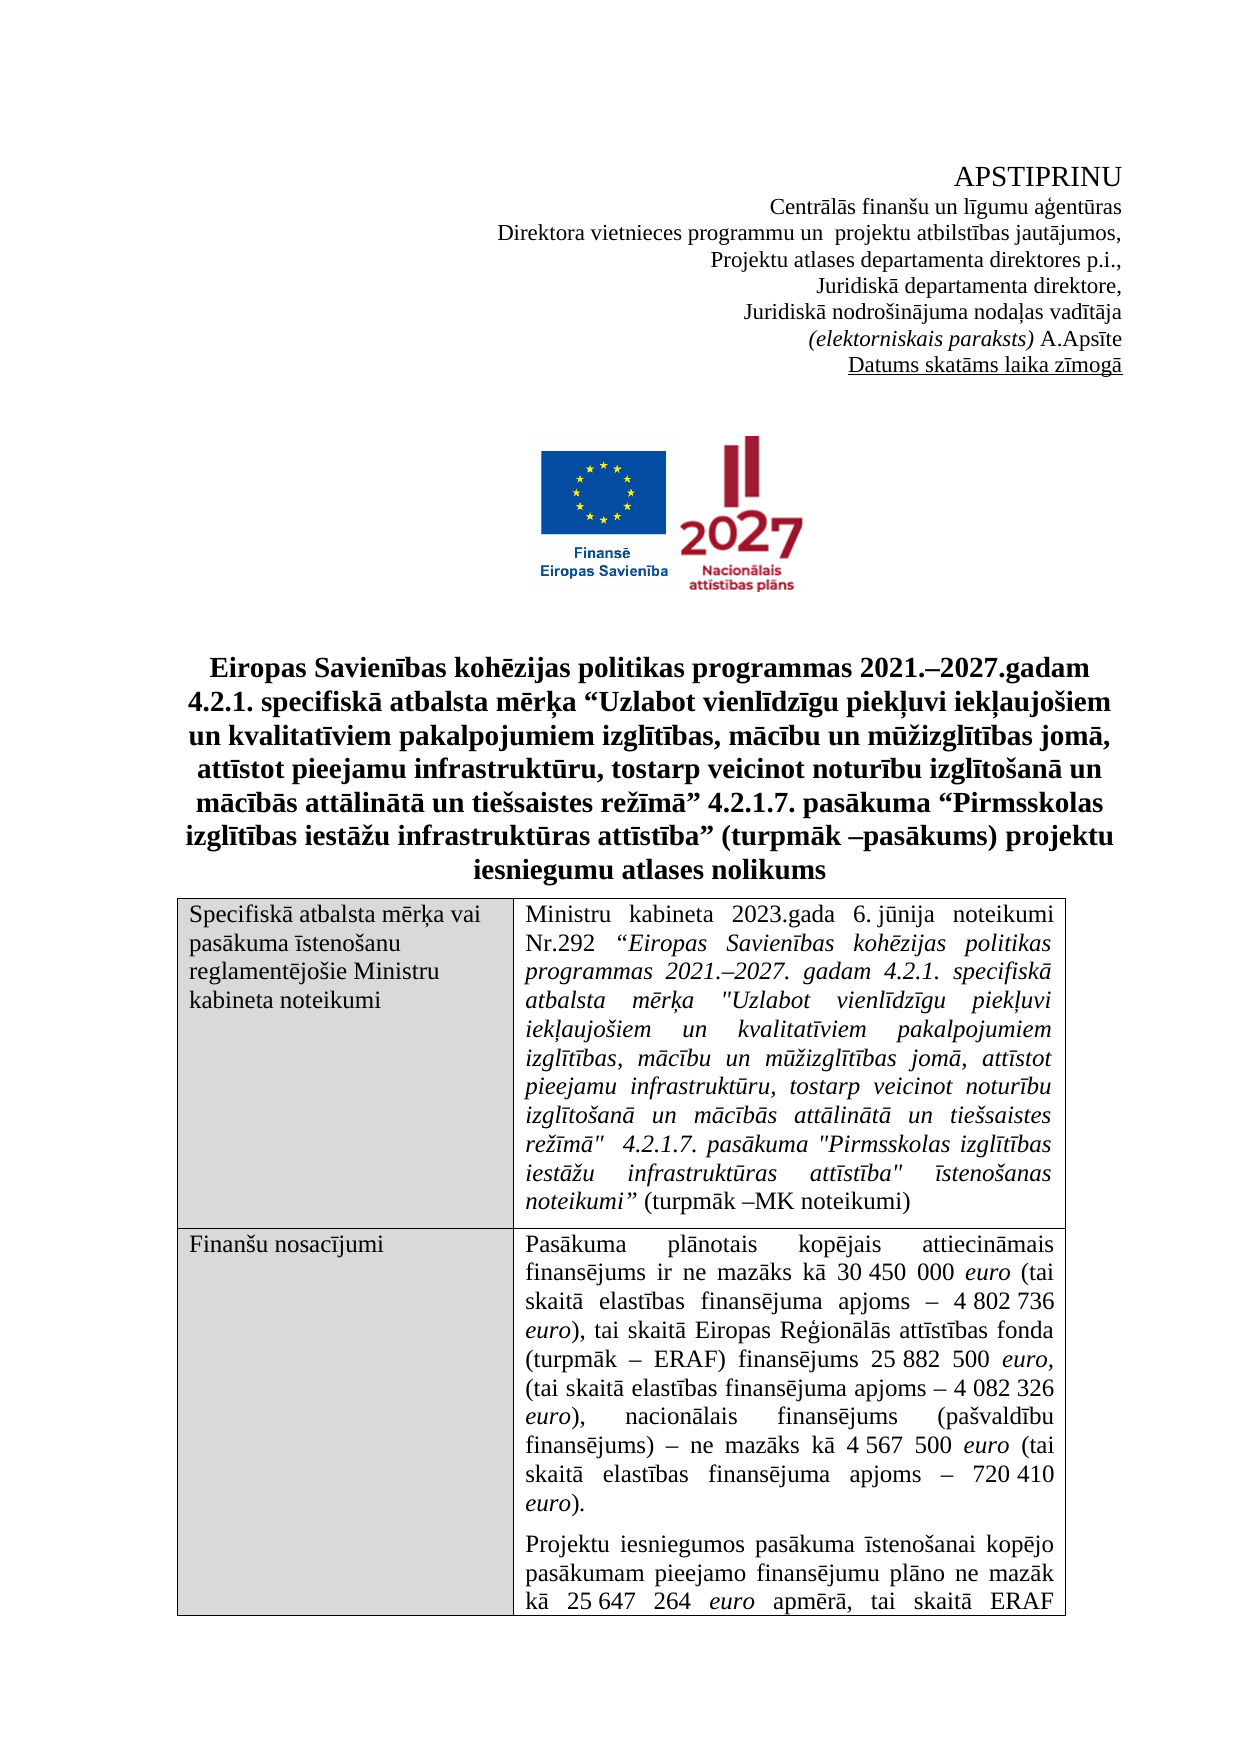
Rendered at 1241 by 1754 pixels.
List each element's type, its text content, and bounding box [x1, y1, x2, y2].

text Datums skatāms laika zīmogā [177, 351, 1122, 377]
text Direktora vietnieces programmu un projektu atbilstības jautājumos, [177, 219, 1122, 246]
table_header Specifiskā atbalsta mērķa vai pasākuma īstenošanu reglamentējošie Ministru kabineta noteikumi [178, 899, 513, 1228]
text (elektorniskais paraksts) A.Apsīte [177, 325, 1122, 351]
text Eiropas Savienības kohēzijas politikas programmas 2021.–2027.gadam 4.2.1. specifiskā atbalsta mērķa “Uzlabot vienlīdzīgu piekļuvi iekļaujošiem un kvalitatīviem pakalpojumiem izglītības, mācību un mūžizglītības jomā, attīstot pieejamu infrastruktūru, tostarp veicinot noturību izglītošanā un mācībās attālinātā un tiešsaistes režīmā” 4.2.1.7. pasākuma “Pirmsskolas izglītības iestāžu infrastruktūras attīstība” (turpmāk –pasākums) projektu iesniegumu atlases nolikums [177, 651, 1122, 885]
text APSTIPRINU [177, 159, 1122, 193]
text Centrālās finanšu un līgumu aģentūras [177, 193, 1122, 219]
text Projektu atlases departamenta direktores p.i., [177, 246, 1122, 272]
picture [526, 436, 803, 592]
text Juridiskā nodrošinājuma nodaļas vadītāja [177, 298, 1122, 325]
table_cell Finanšu nosacījumi [178, 1229, 513, 1615]
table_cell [514, 1229, 1065, 1615]
text Juridiskā departamenta direktore, [177, 272, 1122, 298]
table_header Ministru kabineta 2023.gada 6. jūnija noteikumi Nr.292 “Eiropas Savienības kohēzijas politikas programmas 2021.–2027. gadam 4.2.1. specifiskā atbalsta mērķa "Uzlabot vienlīdzīgu piekļuvi iekļaujošiem un kvalitatīviem pakalpojumiem izglītības, mācību un mūžizglītības jomā, attīstot pieejamu infrastruktūru, tostarp veicinot noturību izglītošanā un mācībās attālinātā un tiešsaistes režīmā" 4.2.1.7. pasākuma "Pirmsskolas izglītības iestāžu infrastruktūras attīstība" īstenošanas noteikumi” (turpmāk –MK noteikumi) [514, 899, 1065, 1228]
